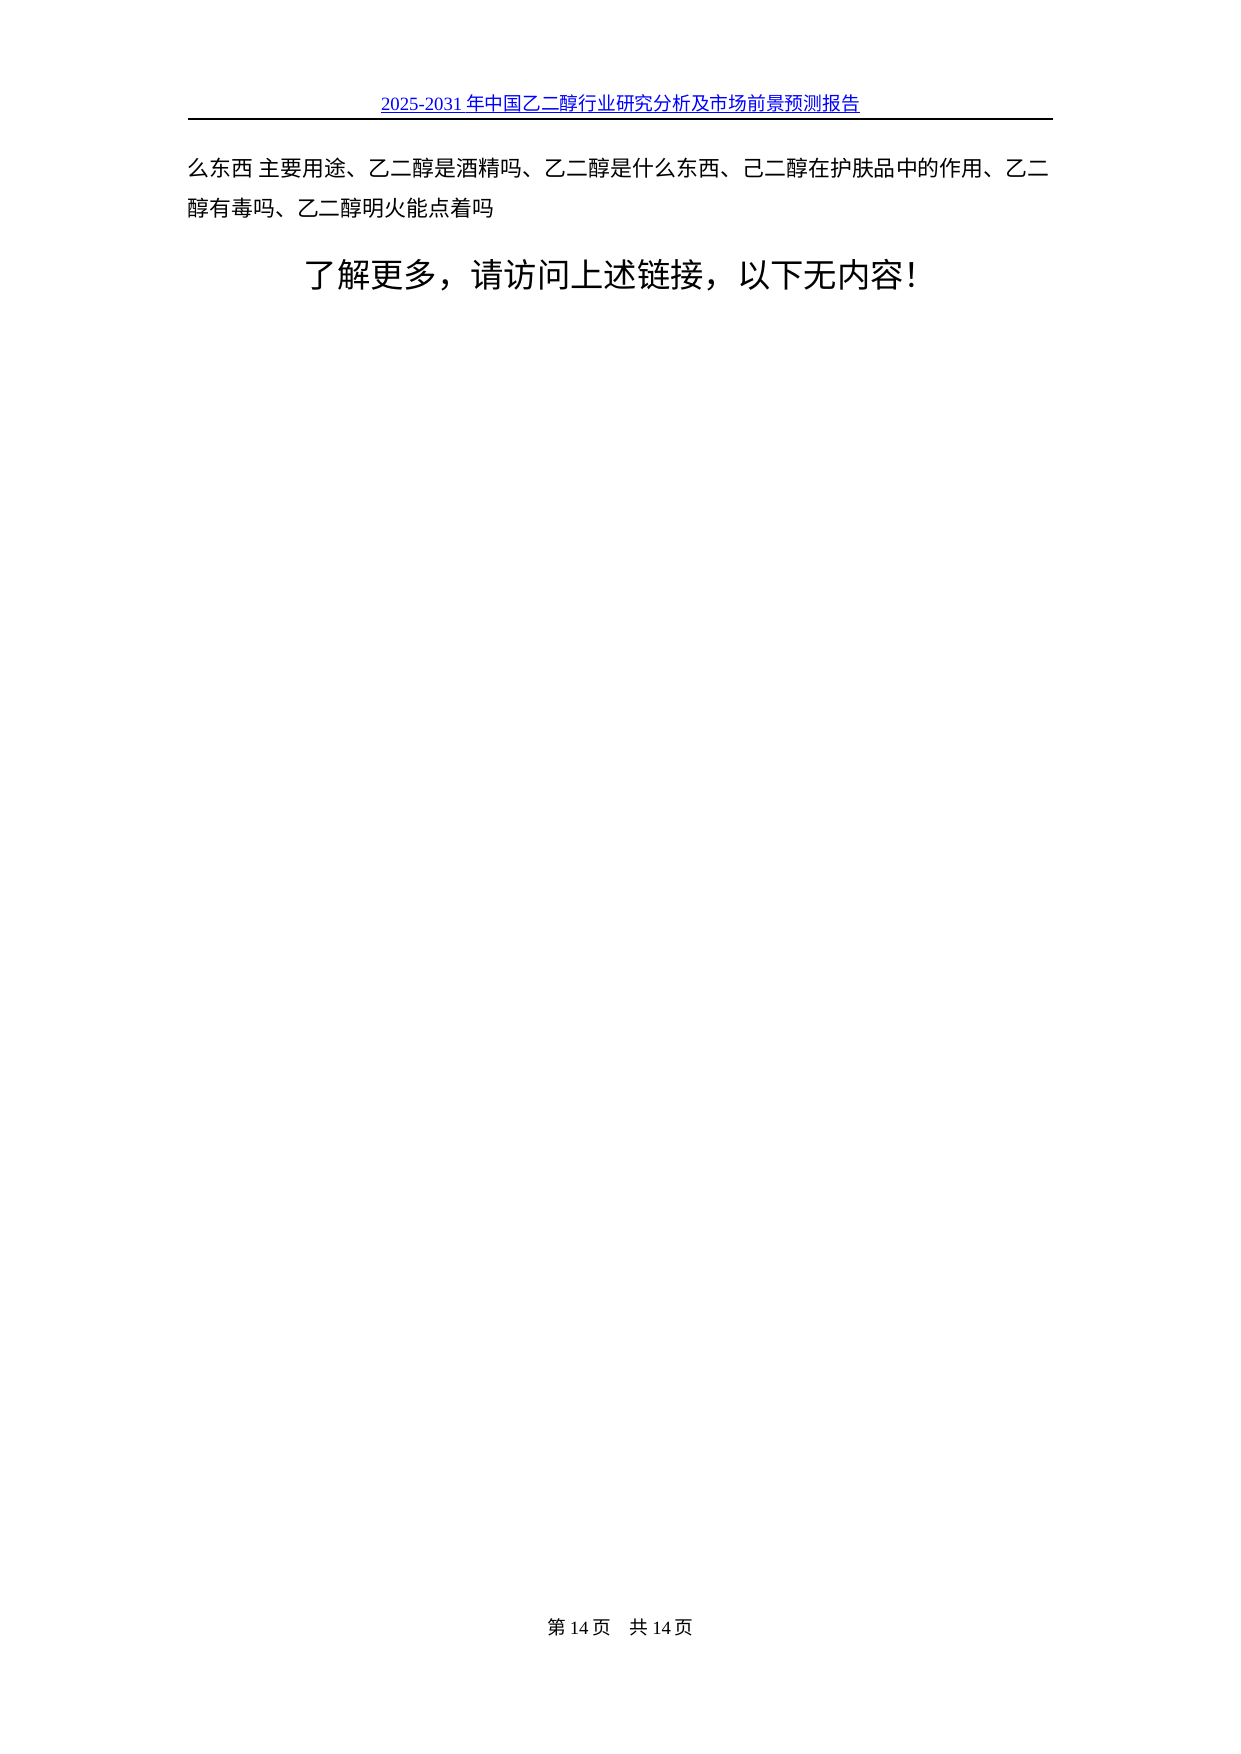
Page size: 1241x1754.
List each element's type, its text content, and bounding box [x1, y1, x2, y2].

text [187, 150, 1053, 223]
title 了解更多，请访问上述链接，以下无内容！ [187, 241, 1053, 306]
